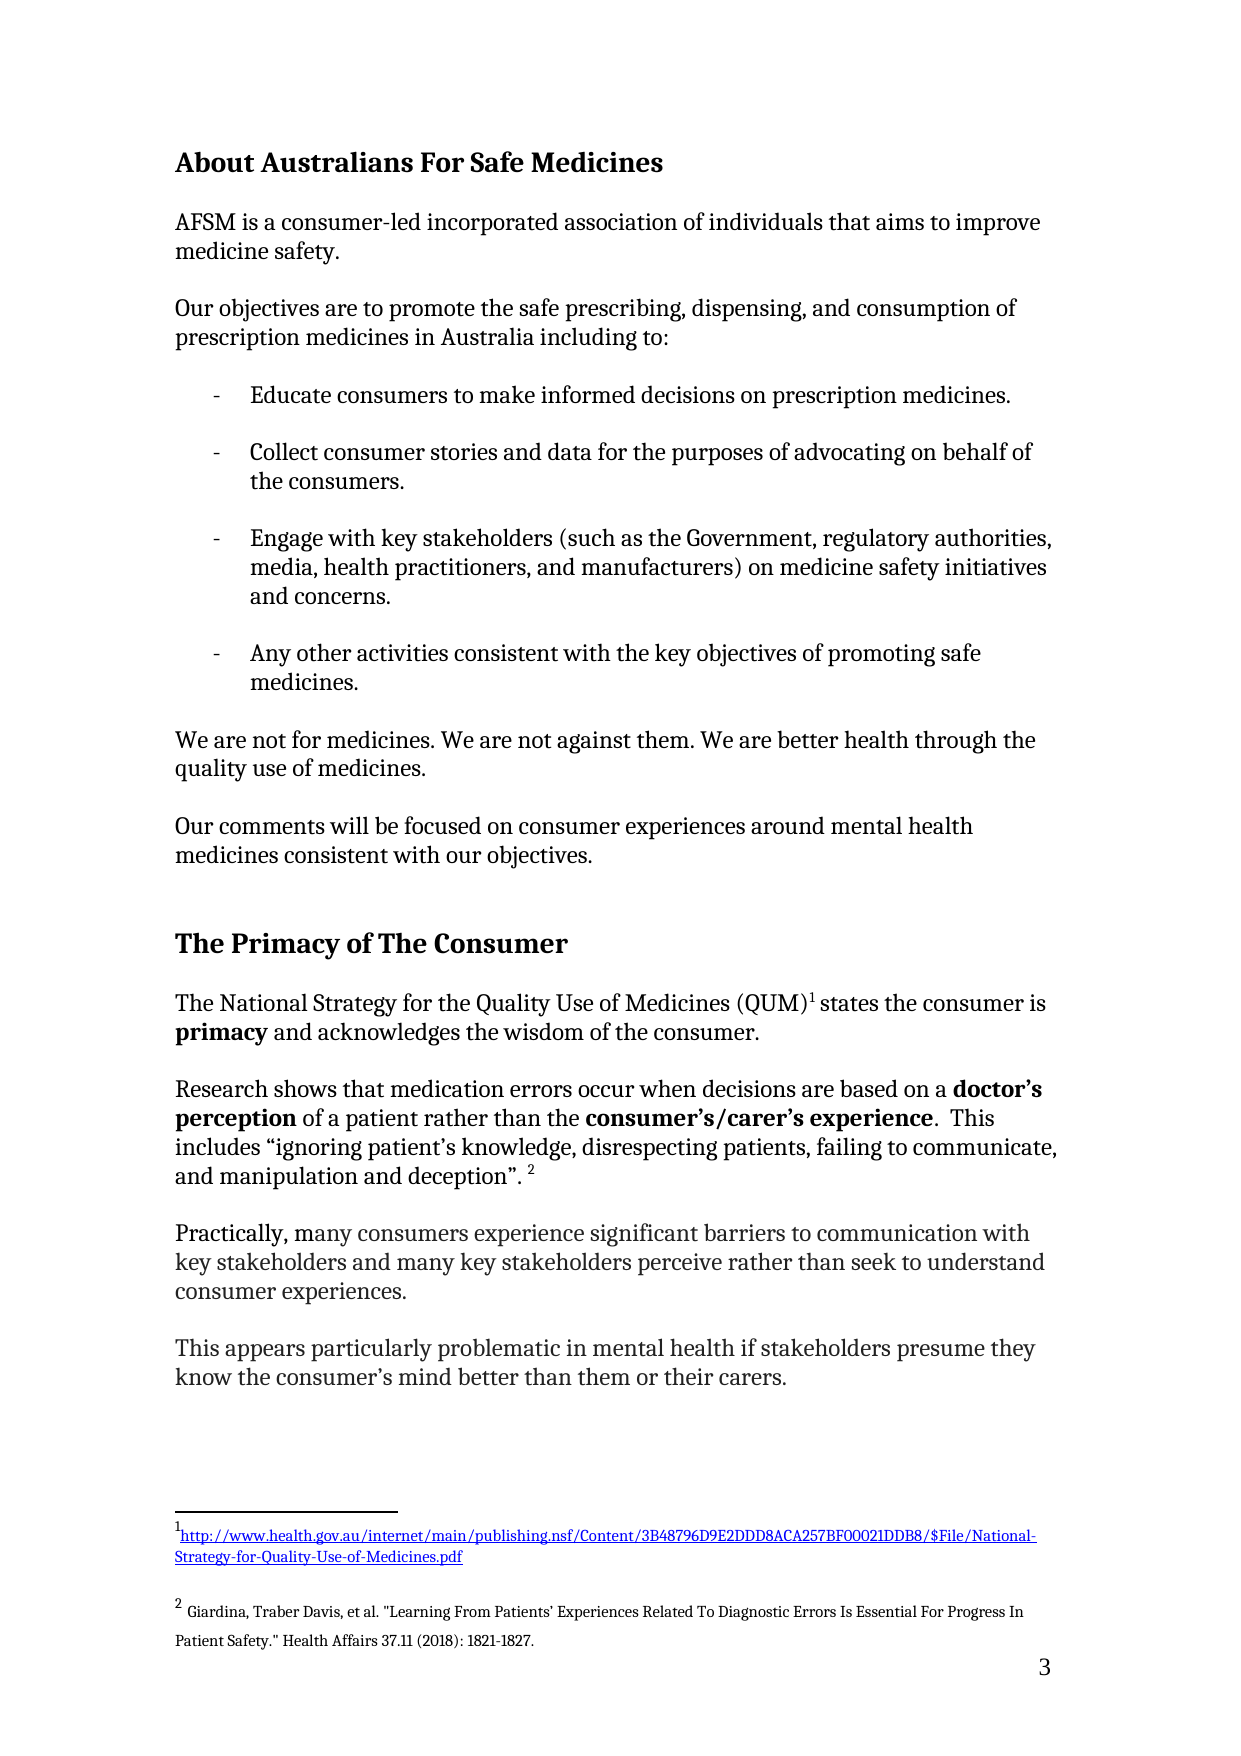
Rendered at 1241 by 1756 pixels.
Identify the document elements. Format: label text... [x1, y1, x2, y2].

list Collect consumer stories and data for the purposes of advocating on behalf of the consumers. [212, 438, 1065, 524]
text The National Strategy for the Quality Use of Medicines (QUM) states the consumer is primacy and acknowledges the wisdom of the consumer. [175, 989, 1065, 1047]
text Research shows that medication errors occur when decisions are based on a doctor’s perception of a patient rather than the consumer’s/carer’s experience. This includes “ignoring patient’s knowledge, disrespecting patients, failing to communicate, and manipulation and deception”. [175, 1075, 1065, 1190]
text This appears particularly problematic in mental health if stakeholders presume they know the consumer’s mind better than them or their carers. [787, 1334, 1065, 1392]
list Engage with key stakeholders (such as the Government, regulatory authorities, media, health practitioners, and manufacturers) on medicine safety initiatives and concerns. [212, 524, 1065, 639]
list Any other activities consistent with the key objectives of promoting safe medicines. [212, 639, 1065, 697]
text AFSM is a consumer-led incorporated association of individuals that aims to improve medicine safety. [175, 208, 1065, 266]
text Practically, many consumers experience significant barriers to communication with key stakeholders and many key stakeholders perceive rather than seek to understand consumer experiences. [407, 1219, 1065, 1305]
text The Primacy of The Consumer [175, 927, 1065, 989]
text Our comments will be focused on consumer experiences around mental health medicines consistent with our objectives. [175, 812, 1065, 898]
text About Australians For Safe Medicines [175, 146, 1065, 179]
text We are not for medicines. We are not against them. We are better health through the quality use of medicines. [175, 726, 1065, 783]
text Our objectives are to promote the safe prescribing, dispensing, and consumption of prescription medicines in Australia including to: [175, 294, 1065, 352]
list Educate consumers to make informed decisions on prescription medicines. [212, 381, 1065, 438]
